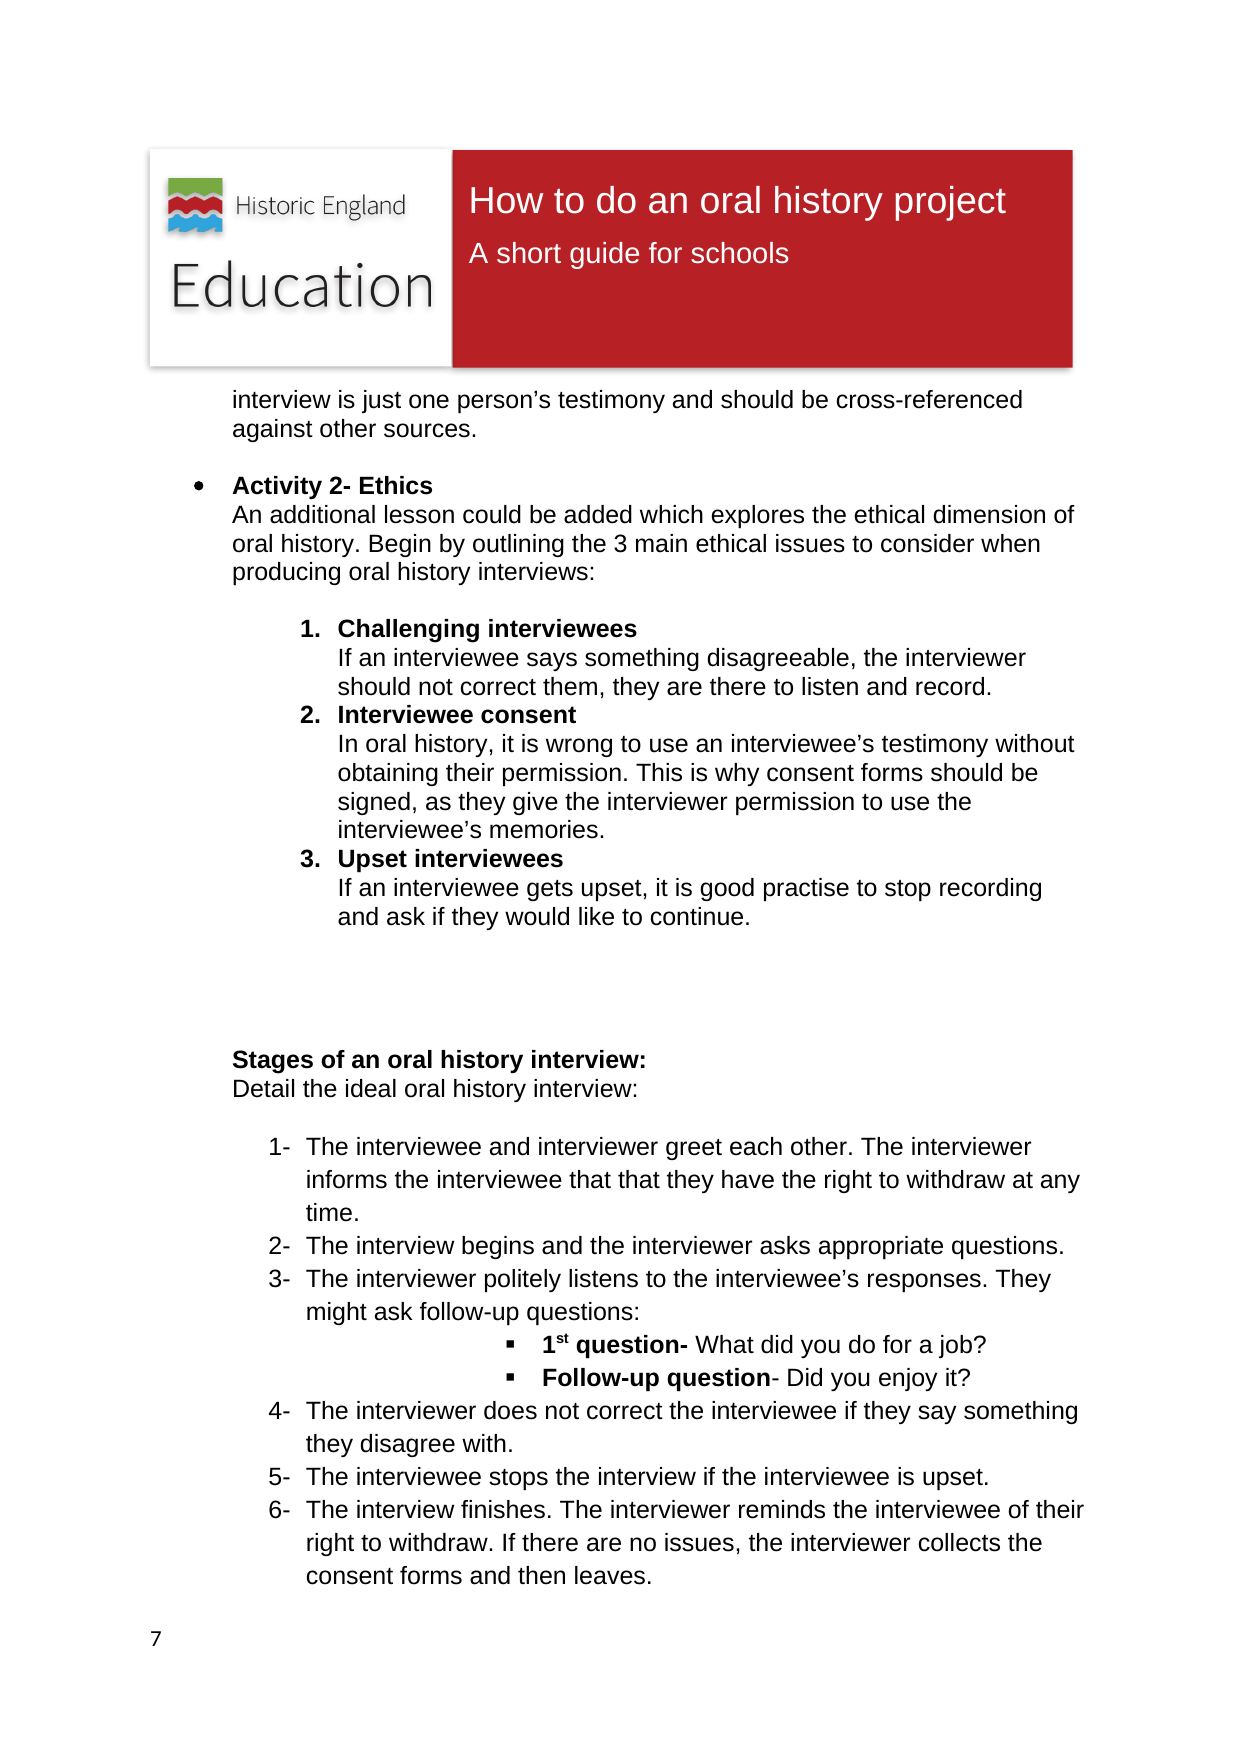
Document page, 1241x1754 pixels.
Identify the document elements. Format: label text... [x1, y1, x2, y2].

list The interview finishes. The interviewer reminds the interviewee of their right to withdraw. If there are no issues, the interviewer collects the consent forms and then leaves. [268, 1495, 1090, 1590]
list 1st question- What did you do for a job? [504, 1330, 1090, 1359]
list Follow-up question- Did you enjoy it? [504, 1363, 1090, 1392]
list If an interviewee gets upset, it is good practise to stop recording and ask if they would like to continue. [337, 873, 1090, 930]
list An additional lesson could be added which explores the ethical dimension of oral history. Begin by outlining the 3 main ethical issues to consider when producing oral history interviews: [232, 500, 1090, 614]
list The interviewer politely listens to the interviewee’s responses. They might ask follow-up questions: [268, 1264, 1090, 1326]
list If an interviewee says something disagreeable, the interviewer should not correct them, they are there to listen and record. [337, 643, 1090, 700]
list Upset interviewees [300, 844, 1090, 873]
picture [168, 178, 232, 310]
list Stages of an oral history interview: [232, 1045, 1090, 1074]
list The interviewer does not correct the interviewee if they say something they disagree with. [268, 1396, 1090, 1458]
list Detail the ideal oral history interview: [232, 1074, 1090, 1103]
list The interview begins and the interviewer asks appropriate questions. [268, 1231, 1090, 1259]
list Interviewee consent [300, 700, 1090, 729]
list The interviewee and interviewer greet each other. The interviewer informs the interviewee that that they have the right to withdraw at any time. [268, 1132, 1090, 1226]
list Challenging interviewees [300, 614, 1090, 643]
list Activity 2- Ethics [194, 471, 1090, 500]
list In oral history, it is wrong to use an interviewee’s testimony without obtaining their permission. This is why consent forms should be signed, as they give the interviewer permission to use the interviewee’s memories. [337, 729, 1090, 844]
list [232, 155, 1090, 442]
list The interviewee stops the interview if the interviewee is upset. [268, 1462, 1090, 1491]
